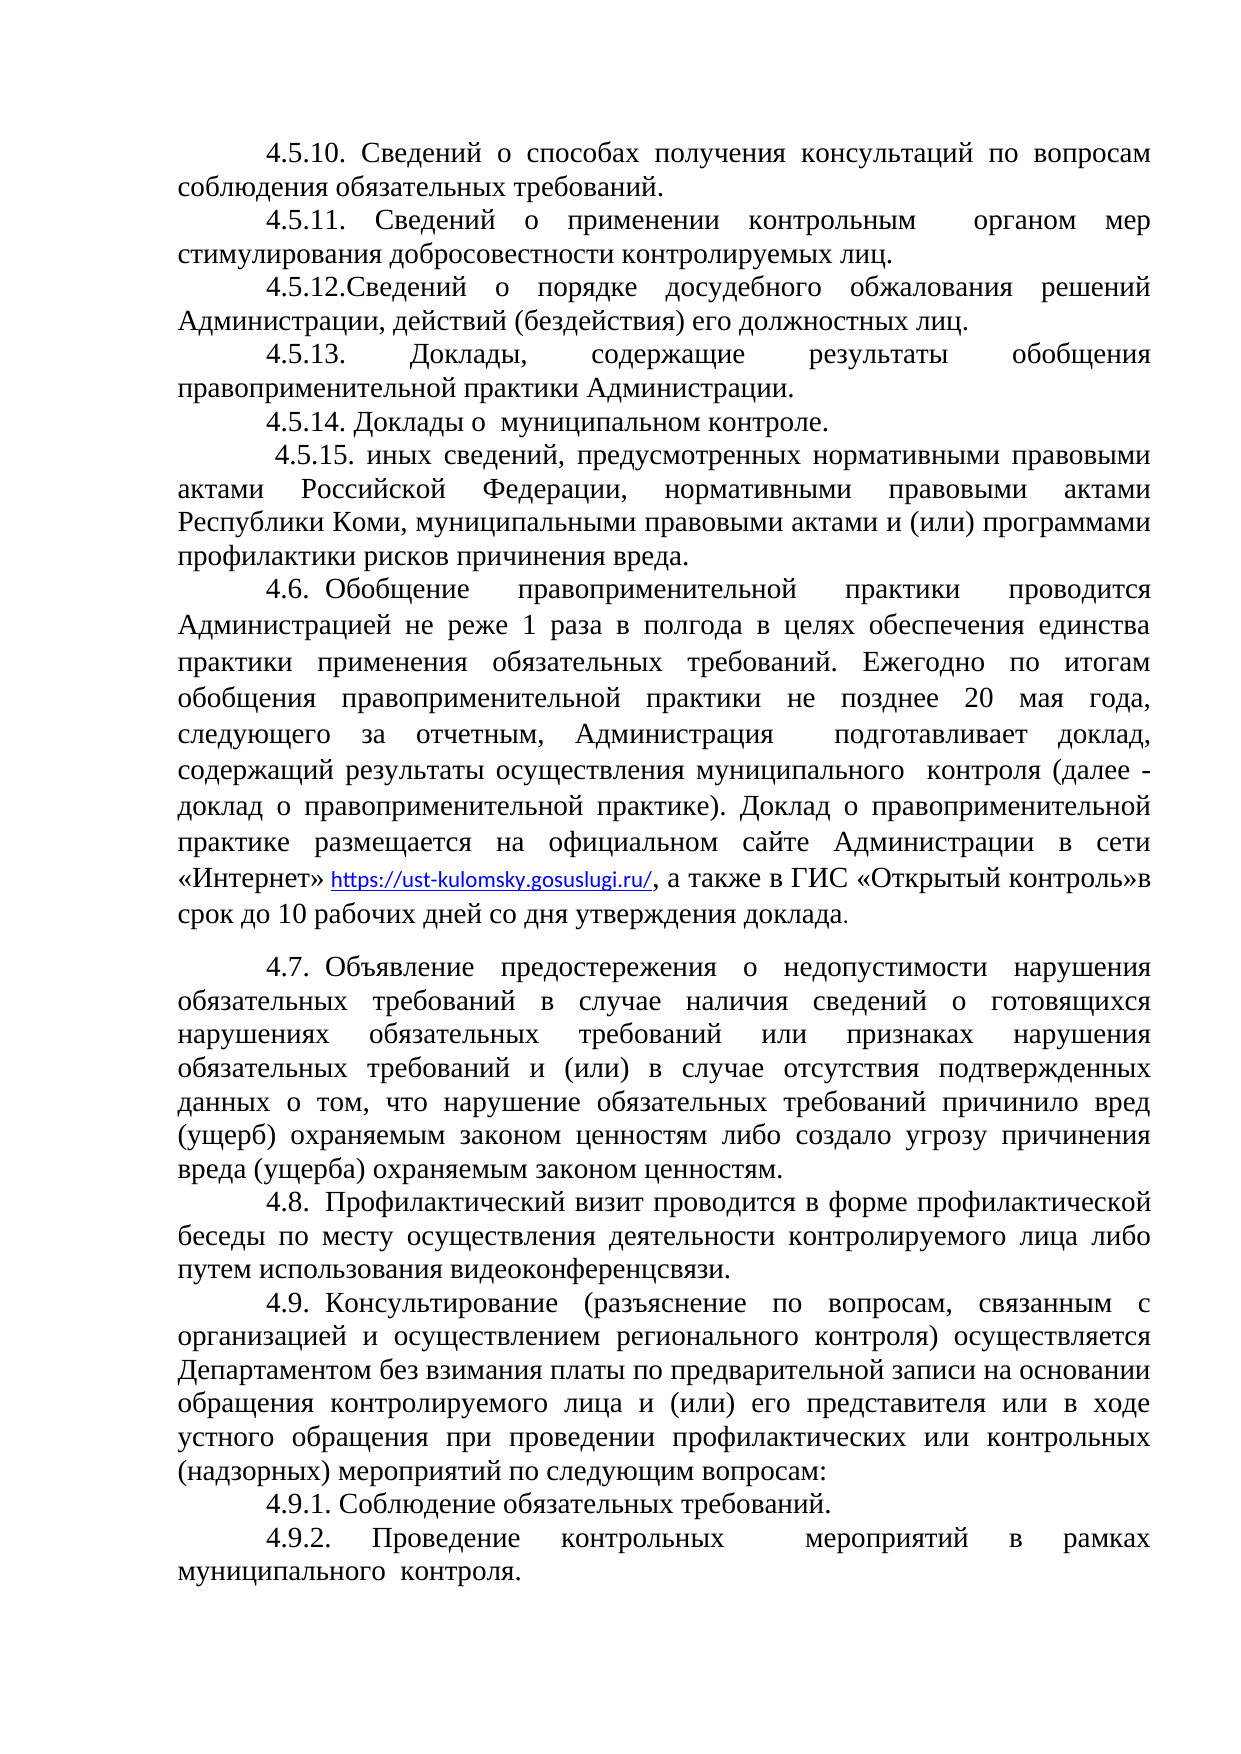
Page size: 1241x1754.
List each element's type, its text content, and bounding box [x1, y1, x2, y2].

text 4.8. Профилактический визит проводится в форме профилактической беседы по месту осуществления деятельности контролируемого лица либо путем использования видеоконференцсвязи. [177, 1184, 1152, 1285]
text 4.7. Объявление предостережения о недопустимости нарушения обязательных требований в случае наличия сведений о готовящихся нарушениях обязательных требований или признаках нарушения обязательных требований и (или) в случае отсутствия подтвержденных данных о том, что нарушение обязательных требований причинило вред (ущерб) охраняемым законом ценностям либо создало угрозу причинения вреда (ущерба) охраняемым законом ценностям. [177, 949, 1152, 1184]
text 4.6. Обобщение правоприменительной практики проводится Администрацией не реже 1 раза в полгода в целях обеспечения единства практики применения обязательных требований. Ежегодно по итогам обобщения правоприменительной практики не позднее 20 мая года, следующего за отчетным, Администрация подготавливает доклад, содержащий результаты осуществления муниципального контроля (далее - доклад о правоприменительной практике). Доклад о правоприменительной практике размещается на официальном сайте Администрации в сети «Интернет» https://ust-kulomsky.gosuslugi.ru/, а также в ГИС «Открытый контроль»в срок до 10 рабочих дней со дня утверждения доклада. [177, 571, 1152, 930]
text 4.5.12.Сведений о порядке досудебного обжалования решений Администрации, действий (бездействия) его должностных лиц. [177, 269, 1152, 337]
text 4.5.14. Доклады о муниципальном контроле. [177, 404, 1152, 437]
text 4.9.1. Соблюдение обязательных требований. [177, 1486, 1152, 1520]
text 4.5.11. Сведений о применении контрольным органом мер стимулирования добросовестности контролируемых лиц. [177, 202, 1152, 269]
text 4.5.13. Доклады, содержащие результаты обобщения правоприменительной практики Администрации. [177, 337, 1152, 404]
text 4.5.15. иных сведений, предусмотренных нормативными правовыми актами Российской Федерации, нормативными правовыми актами Республики Коми, муниципальными правовыми актами и (или) программами профилактики рисков причинения вреда. [177, 437, 1152, 571]
text 4.9. Консультирование (разъяснение по вопросам, связанным с организацией и осуществлением регионального контроля) осуществляется Департаментом без взимания платы по предварительной записи на основании обращения контролируемого лица и (или) его представителя или в ходе устного обращения при проведении профилактических или контрольных (надзорных) мероприятий по следующим вопросам: [177, 1285, 1152, 1486]
text 4.5.10. Сведений о способах получения консультаций по вопросам соблюдения обязательных требований. [177, 135, 1152, 202]
text 4.9.2. Проведение контрольных мероприятий в рамках муниципального контроля. [177, 1520, 1152, 1587]
